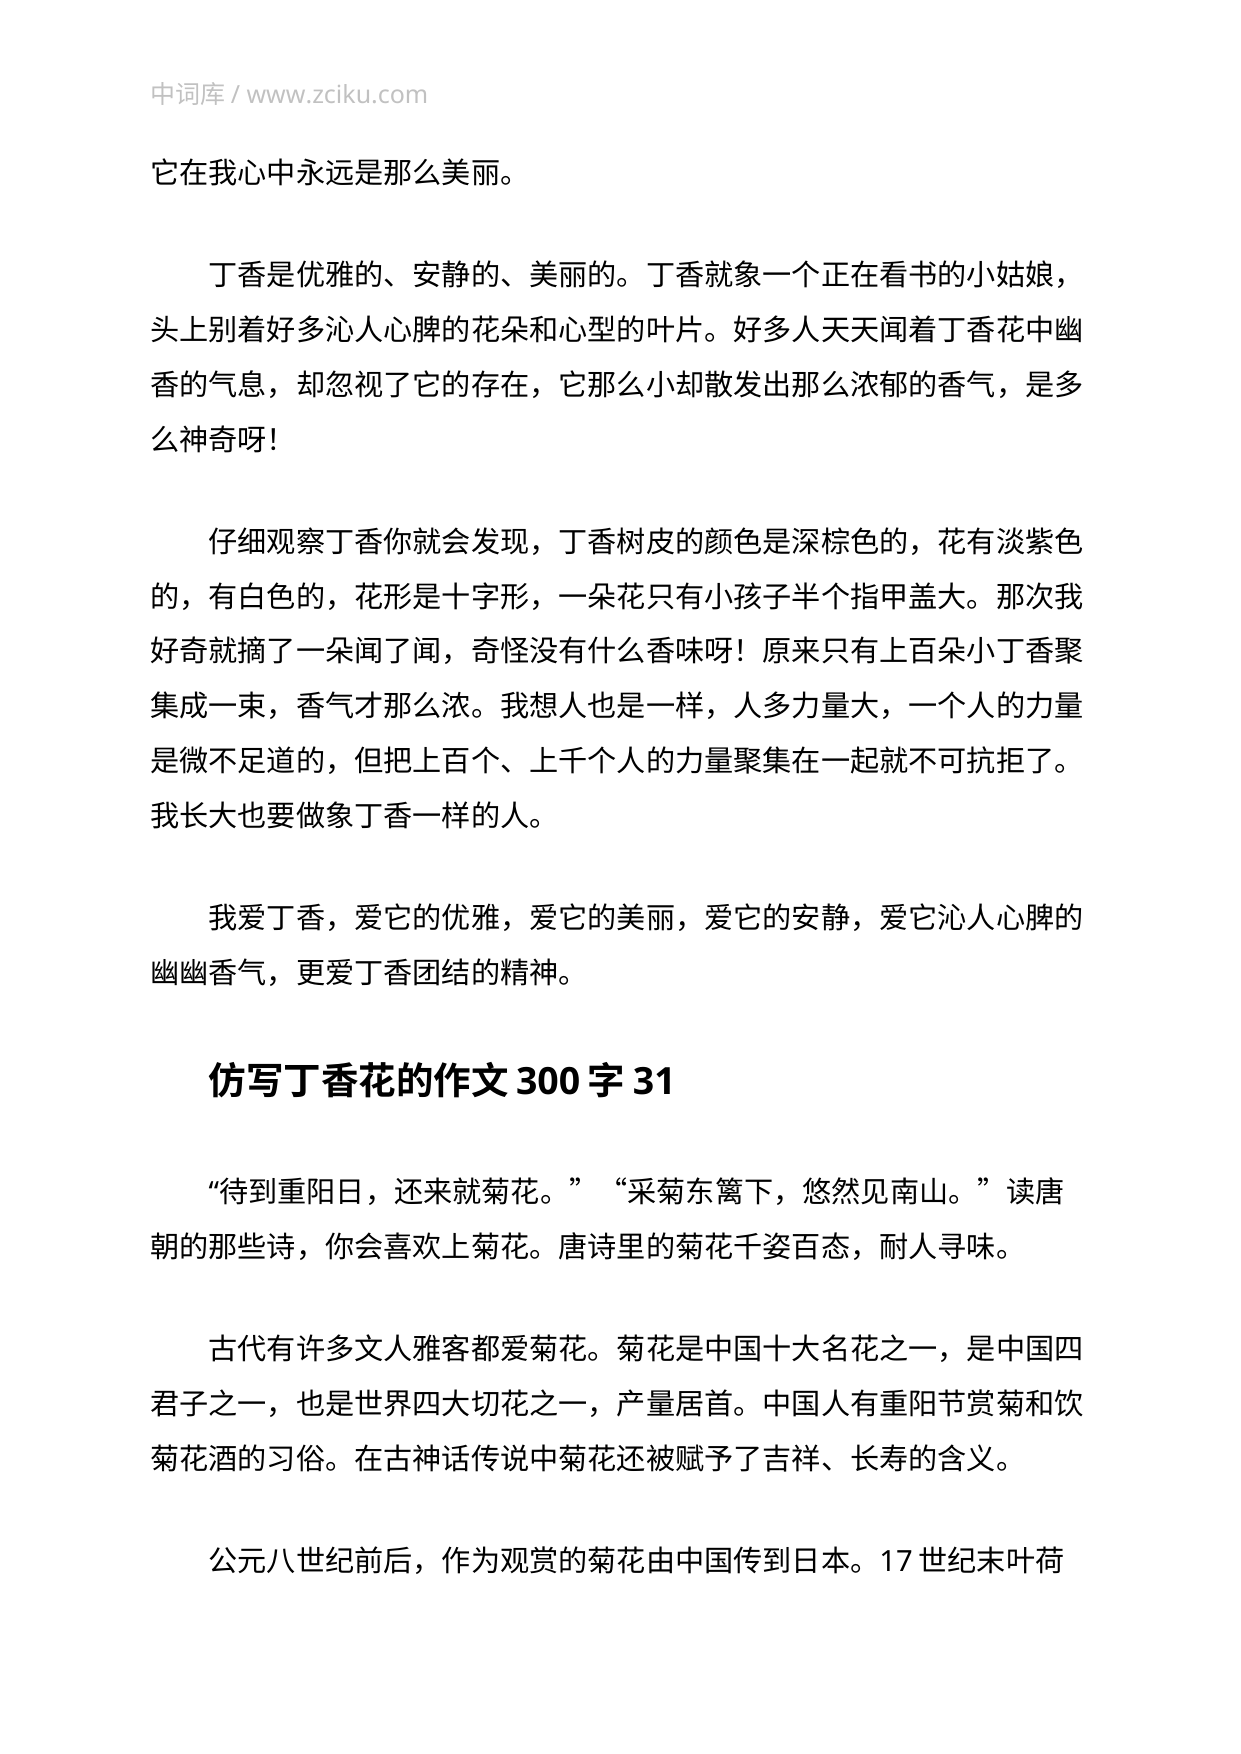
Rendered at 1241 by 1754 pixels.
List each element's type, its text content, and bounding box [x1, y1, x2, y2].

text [150, 150, 1090, 192]
text 古代有许多文人雅客都爱菊花。菊花是中国十大名花之一，是中国四君子之一，也是世界四大切花之一，产量居首。中国人有重阳节赏菊和饮菊花酒的习俗。在古神话传说中菊花还被赋予了吉祥、长寿的含义。 [150, 1326, 1090, 1478]
text 丁香是优雅的、安静的、美丽的。丁香就象一个正在看书的小姑娘，头上别着好多沁人心脾的花朵和心型的叶片。好多人天天闻着丁香花中幽香的气息，却忽视了它的存在，它那么小却散发出那么浓郁的香气，是多么神奇呀！ [150, 252, 1090, 459]
text 我爱丁香，爱它的优雅，爱它的美丽，爱它的安静，爱它沁人心脾的幽幽香气，更爱丁香团结的精神。 [150, 894, 1090, 992]
text “待到重阳日，还来就菊花。”“采菊东篱下，悠然见南山。”读唐朝的那些诗，你会喜欢上菊花。唐诗里的菊花千姿百态，耐人寻味。 [150, 1169, 1090, 1266]
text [150, 1537, 1090, 1579]
text 仿写丁香花的作文300字31 [150, 1051, 1090, 1106]
text 仔细观察丁香你就会发现，丁香树皮的颜色是深棕色的，花有淡紫色的，有白色的，花形是十字形，一朵花只有小孩子半个指甲盖大。那次我好奇就摘了一朵闻了闻，奇怪没有什么香味呀！原来只有上百朵小丁香聚集成一束，香气才那么浓。我想人也是一样，人多力量大，一个人的力量是微不足道的，但把上百个、上千个人的力量聚集在一起就不可抗拒了。我长大也要做象丁香一样的人。 [150, 518, 1090, 835]
